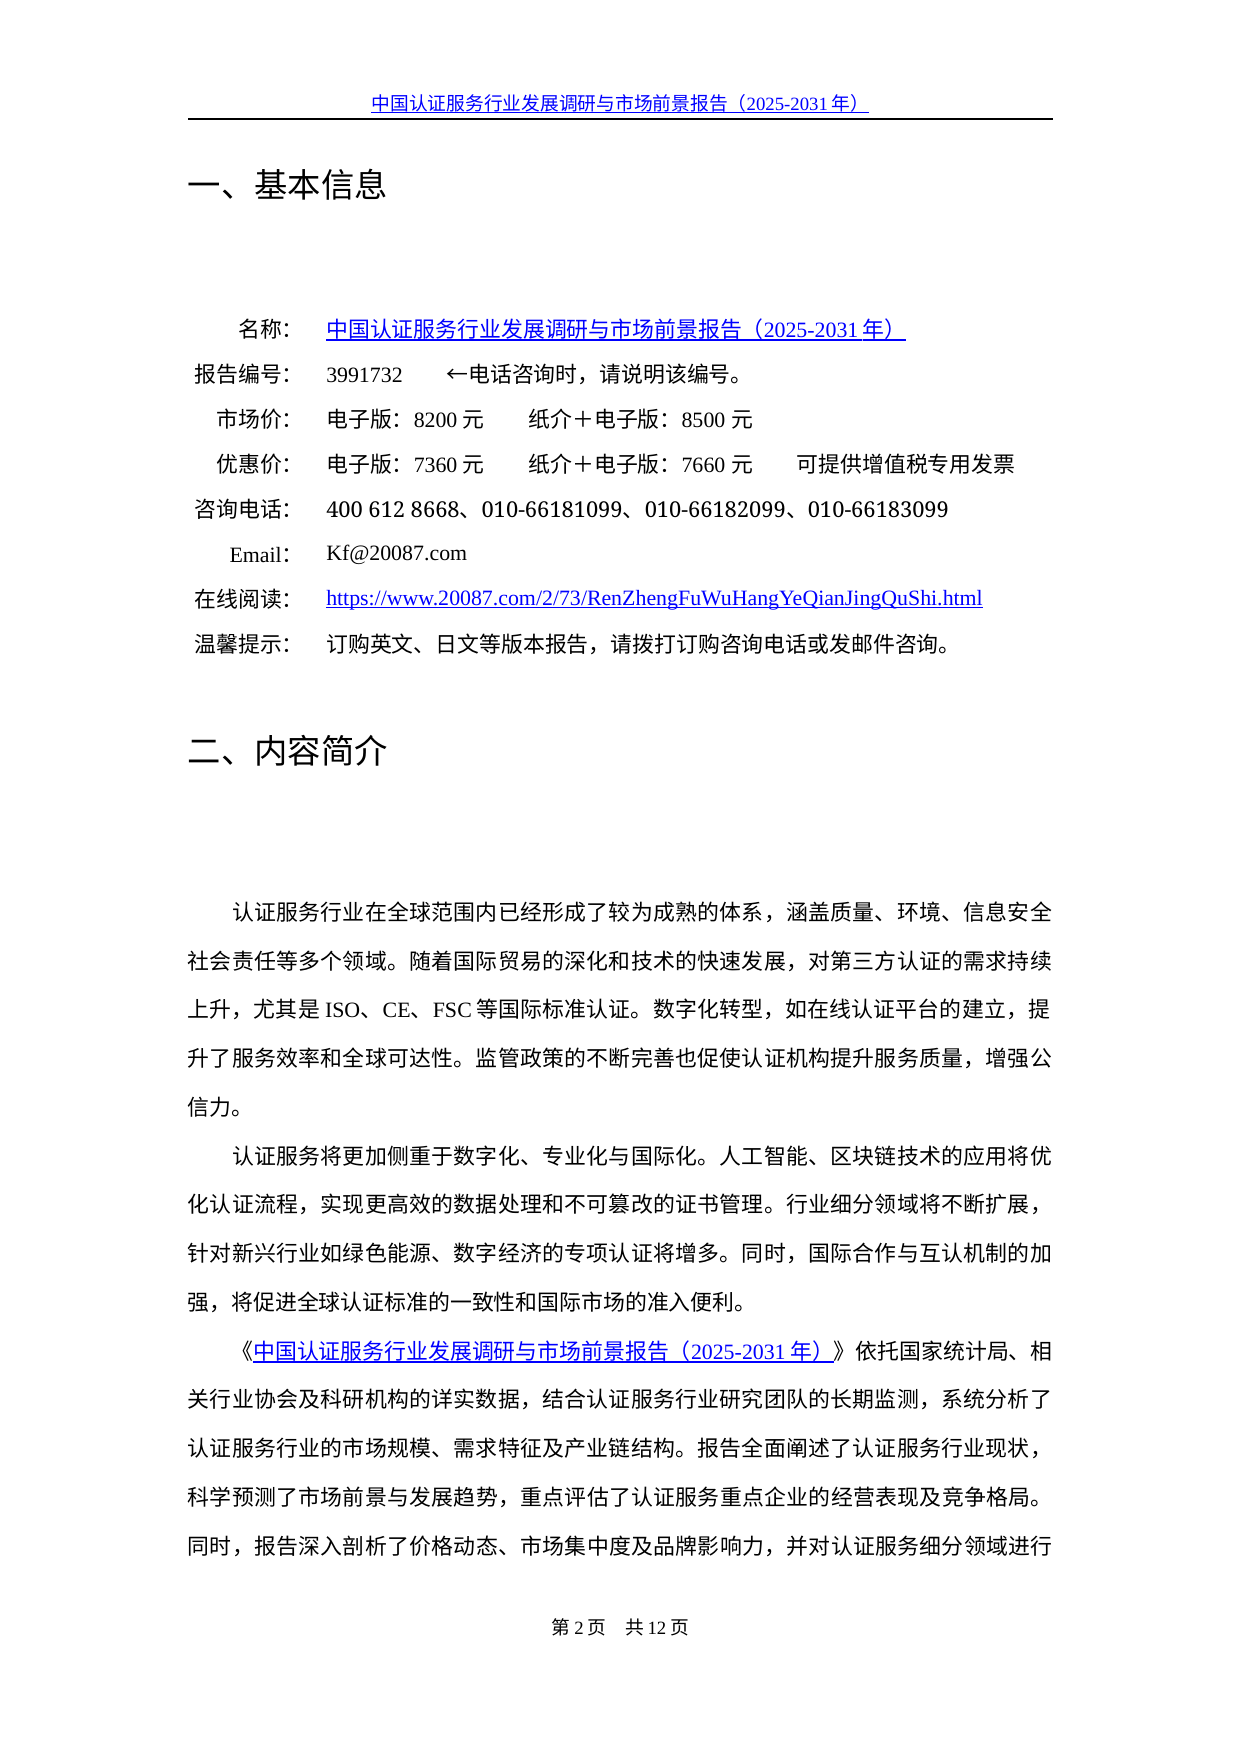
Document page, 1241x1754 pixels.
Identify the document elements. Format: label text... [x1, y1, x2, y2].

table_cell 电子版：8200 元 纸介＋电子版：8500 元 [315, 402, 1073, 447]
title 二、内容简介 [187, 717, 1053, 782]
table_cell Kf@20087.com [315, 537, 1073, 582]
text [187, 894, 1053, 1561]
table_cell 咨询电话： [167, 492, 315, 537]
table_cell 400 612 8668、010-66181099、010-66182099、010-66183099 [315, 492, 1073, 537]
title 一、基本信息 [187, 150, 1053, 215]
table_cell Email： [167, 537, 315, 582]
table_cell 温馨提示： [167, 627, 315, 672]
table_cell 电子版：7360 元 纸介＋电子版：7660 元 可提供增值税专用发票 [315, 447, 1073, 492]
table_cell 优惠价： [167, 447, 315, 492]
table_cell 3991732 ←电话咨询时，请说明该编号。 [315, 357, 1073, 402]
table_header 中国认证服务行业发展调研与市场前景报告（2025-2031年） [315, 312, 1073, 357]
table_cell 报告编号： [167, 357, 315, 402]
table_cell 在线阅读： [167, 582, 315, 627]
table_header 名称： [167, 312, 315, 357]
table_cell [315, 582, 1073, 627]
table_cell 市场价： [167, 402, 315, 447]
table_cell 订购英文、日文等版本报告，请拨打订购咨询电话或发邮件咨询。 [315, 627, 1073, 672]
